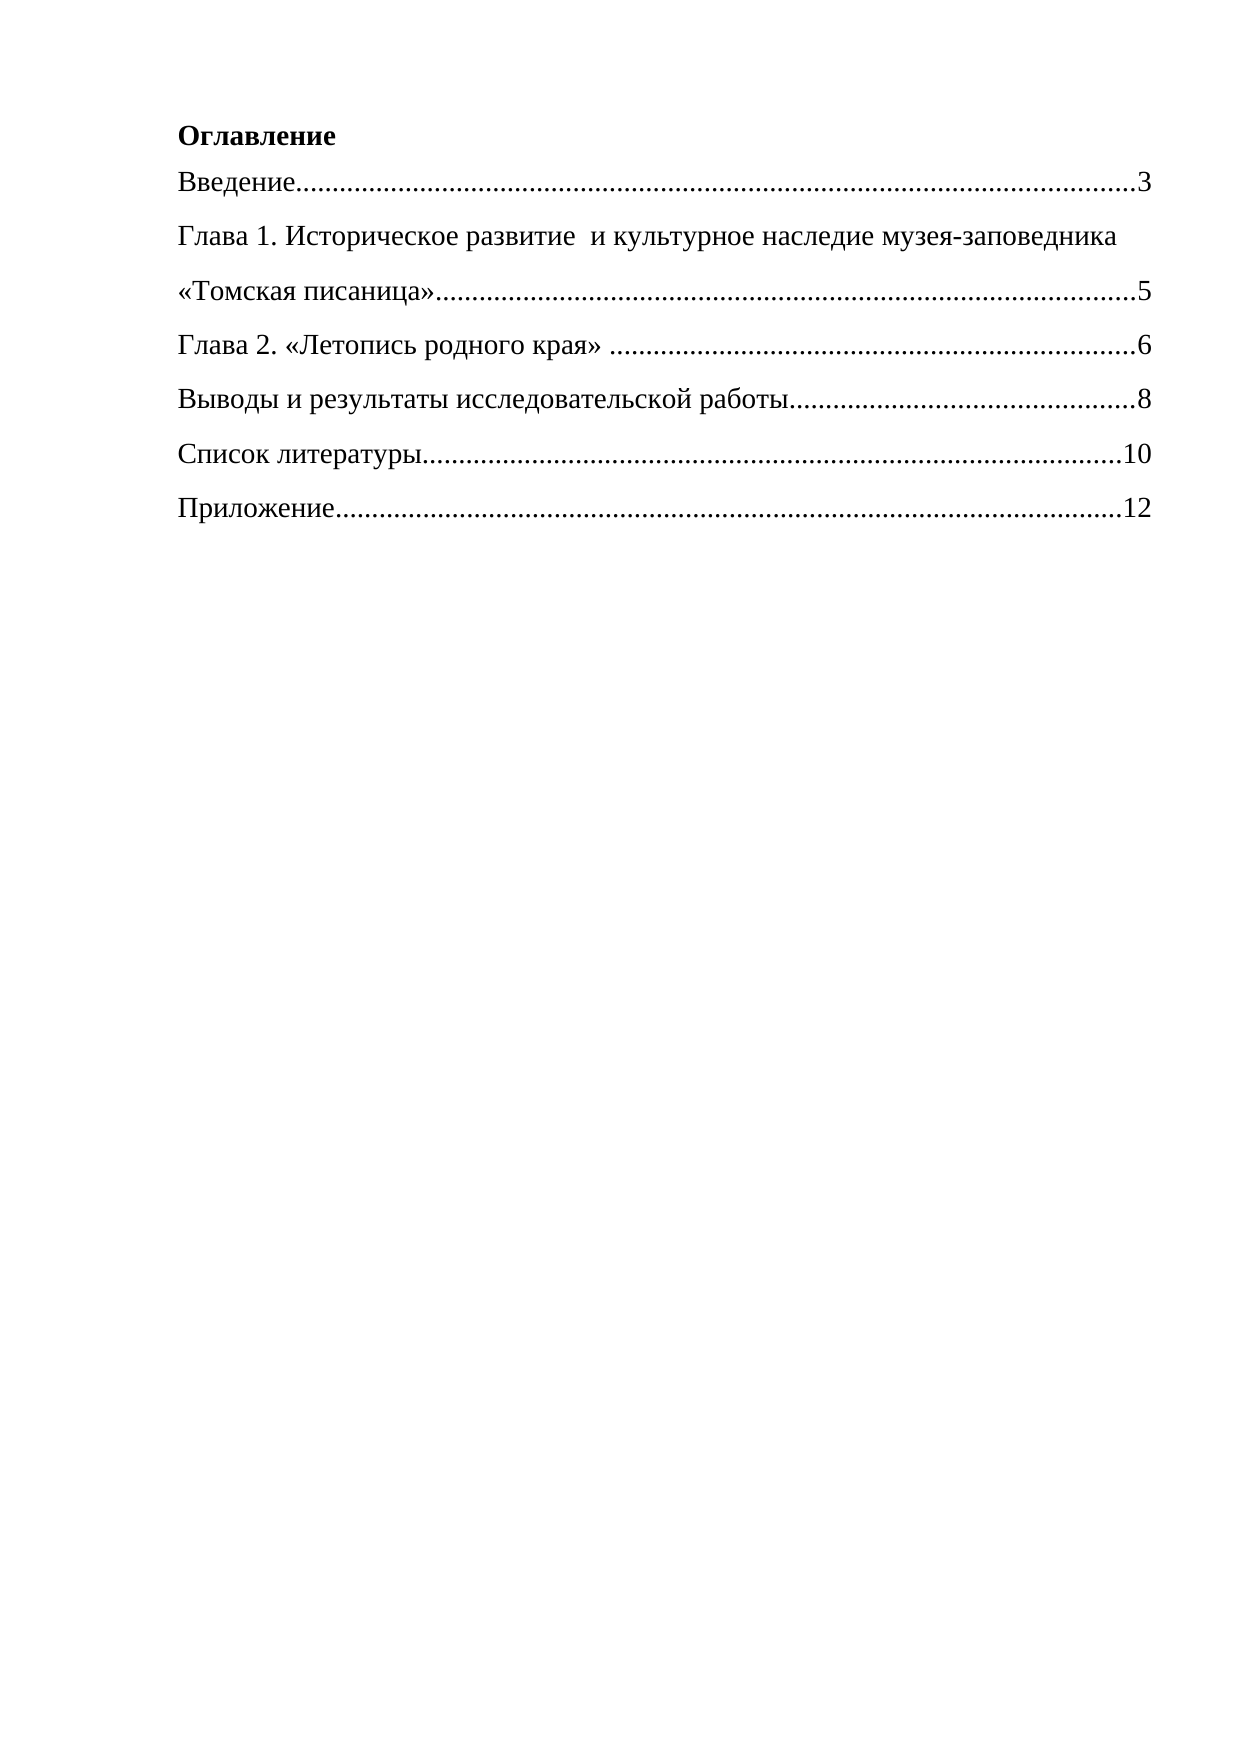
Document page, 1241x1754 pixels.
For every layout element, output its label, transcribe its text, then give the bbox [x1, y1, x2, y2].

text Введение 3 [177, 164, 1152, 198]
text Глава 1. Историческое развитие и культурное наследие музея-заповедника [177, 218, 1152, 252]
text «Томская писаница» 5 [177, 273, 1152, 306]
subtitle Оглавление [177, 118, 1152, 152]
text Список литературы 10 [177, 436, 1152, 469]
text Выводы и результаты исследовательской работы 8 [177, 382, 1152, 415]
text Приложение 12 [177, 490, 1152, 524]
text Глава 2. «Летопись родного края» 6 [177, 327, 1152, 361]
